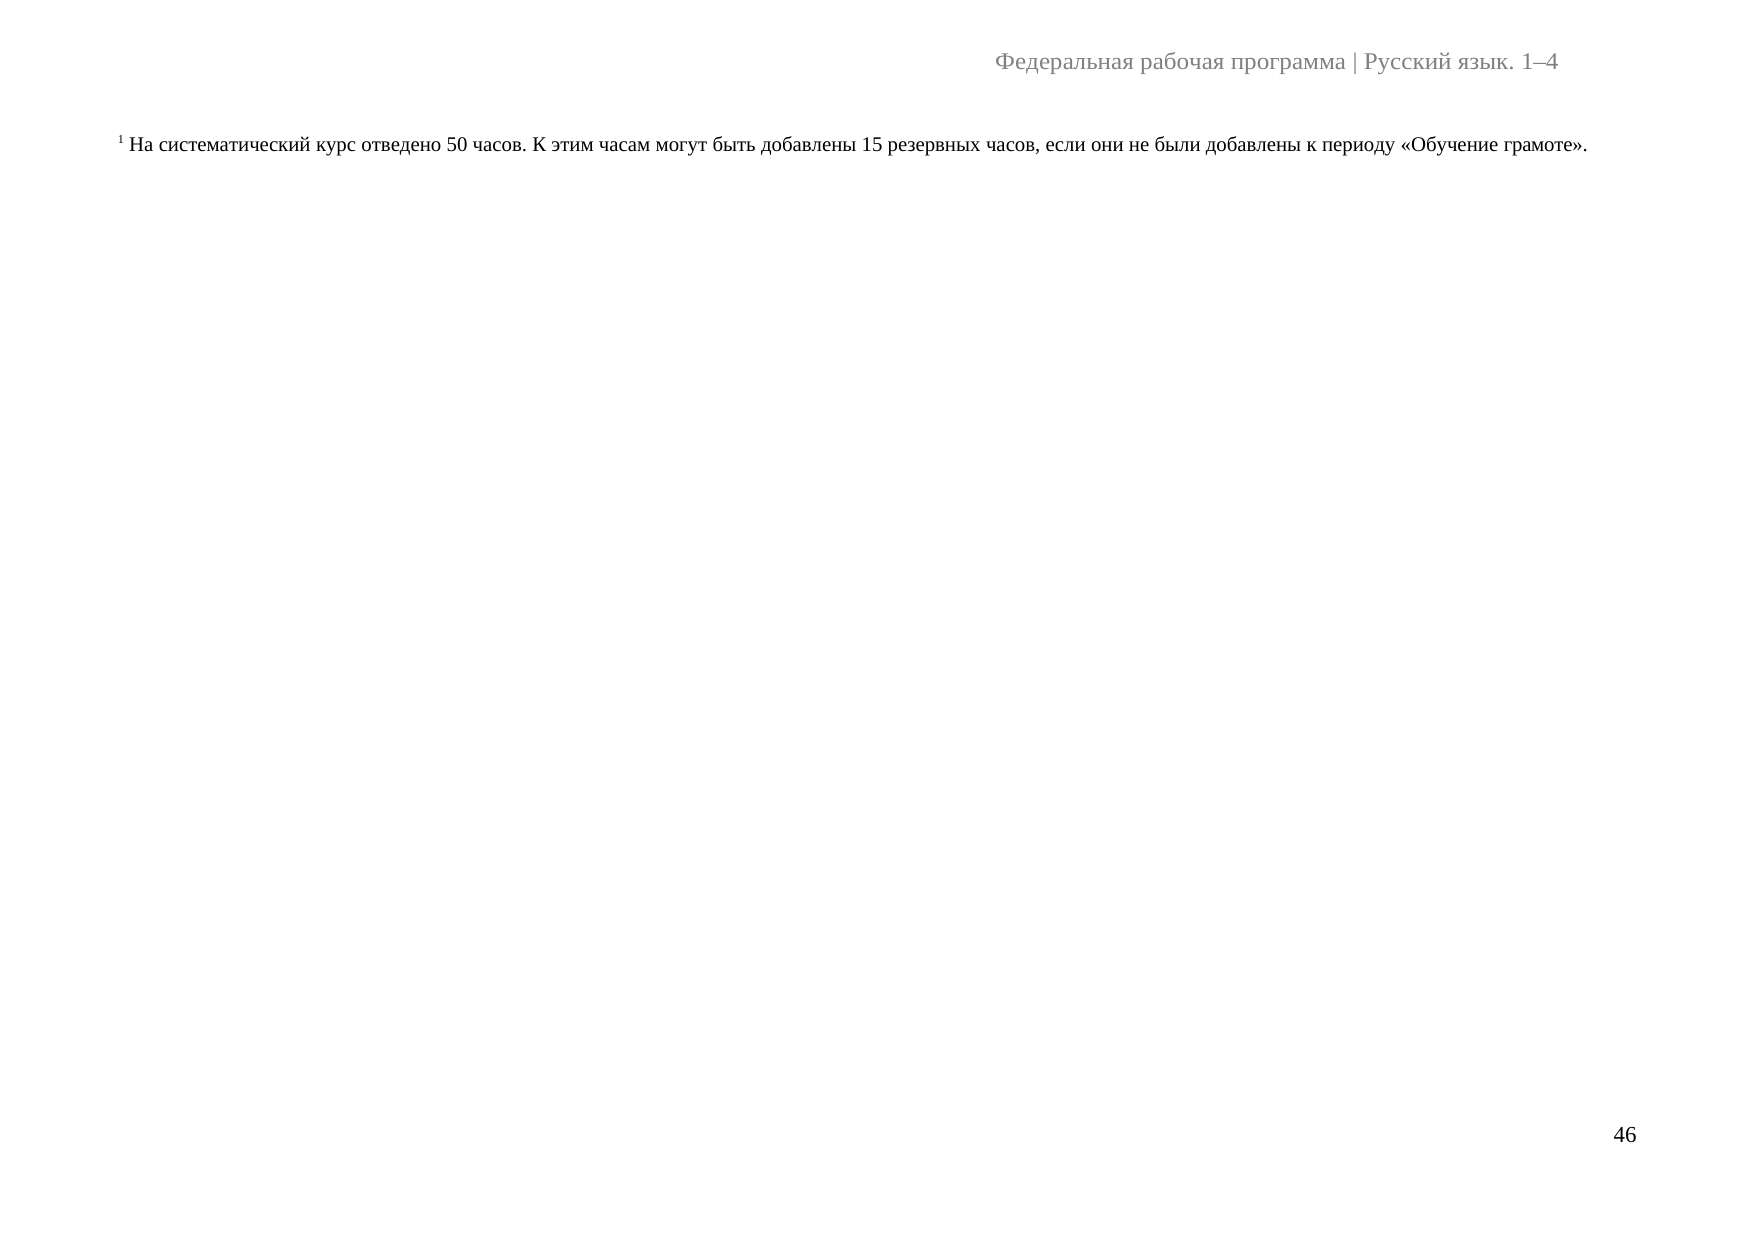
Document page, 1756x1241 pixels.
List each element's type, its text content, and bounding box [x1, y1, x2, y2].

text 1 На систематический курс отведено 50 часов. К этим часам могут быть добавлены 15 резервных часов, если они не были добавлены к периоду «Обучение грамоте». [118, 132, 1637, 156]
